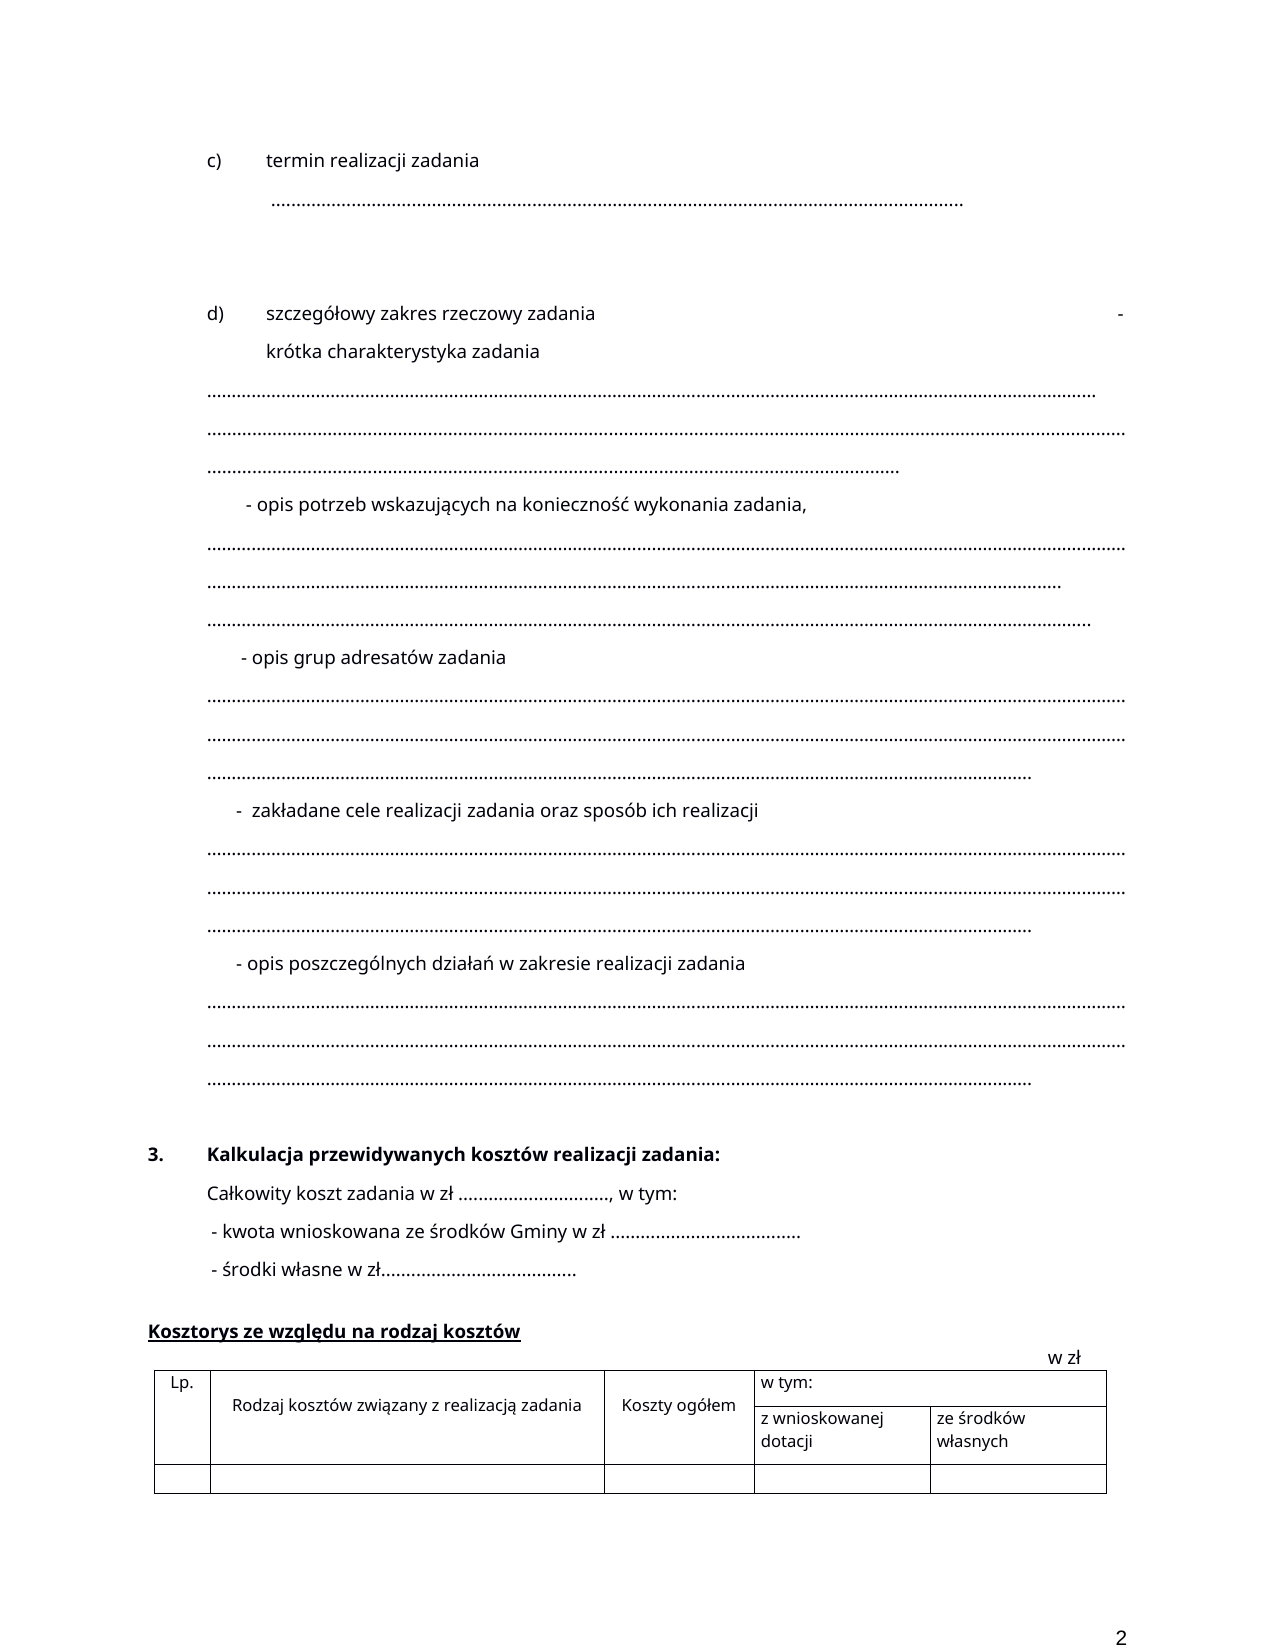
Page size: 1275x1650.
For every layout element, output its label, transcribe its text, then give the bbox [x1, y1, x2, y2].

text - kwota wnioskowana ze środków Gminy w zł ...................................... [148, 1218, 1127, 1243]
table_cell [605, 1465, 754, 1493]
table_header Koszty ogółem [605, 1371, 754, 1464]
text w zł [335, 1344, 1127, 1369]
table_cell [211, 1465, 604, 1493]
text - opis grup adresatów zadania …………………………………………………………………………………………………………………………………………………………………………………………………………………………………………………………………………………………………………………………………………………………………………………………………………………………………………………………………………………………….. [207, 644, 1127, 785]
table_cell [155, 1465, 210, 1493]
table_header Lp. [155, 1371, 210, 1464]
table_cell [931, 1465, 1106, 1493]
text - opis poszczególnych działań w zakresie realizacji zadania …………………………………………………………………………………………………………………………………………………………………………………………………………………………………………………………………………………………………………………………………………………………………………………………………………………………………………………………………………………………….. [207, 950, 1127, 1091]
list Kalkulacja przewidywanych kosztów realizacji zadania: [148, 1142, 1127, 1167]
list termin realizacji zadania [207, 148, 1127, 173]
table_cell z wnioskowanej dotacji [755, 1407, 930, 1464]
text - zakładane cele realizacji zadania oraz sposób ich realizacji …………………………………………………………………………………………………………………………………………………………………………………………………………………………………………………………………………………………………………………………………………………………………………………………………………………………………………………………………………………………….. [207, 797, 1127, 938]
table_cell [755, 1465, 930, 1493]
text ……………………………………………………………………………………………………………………………………………………………… ................................................................................................................................................................................................................................................................................................................................. [207, 377, 1127, 479]
subtitle Kosztorys ze względu na rodzaj kosztów [148, 1318, 1127, 1344]
text .......................................................................................................................................... [266, 186, 1127, 211]
table_cell ze środków własnych [931, 1407, 1106, 1464]
text …………………………………………………………………………………………………………………………………………………………………………………………………………………………………………………………………………………………………………………………….. [207, 530, 1127, 594]
table_header w tym: [755, 1371, 1106, 1406]
text Całkowity koszt zadania w zł .............................., w tym: [207, 1180, 1127, 1205]
text - opis potrzeb wskazujących na konieczność wykonania zadania, [207, 492, 1127, 517]
table_header Rodzaj kosztów związany z realizacją zadania [211, 1371, 604, 1464]
list szczegółowy zakres rzeczowy zadania - krótka charakterystyka zadania [207, 301, 1127, 364]
text …………………………………………………………………………………………………………………………………………………………….. [207, 606, 1127, 632]
text - środki własne w zł....................................... [148, 1256, 1127, 1282]
